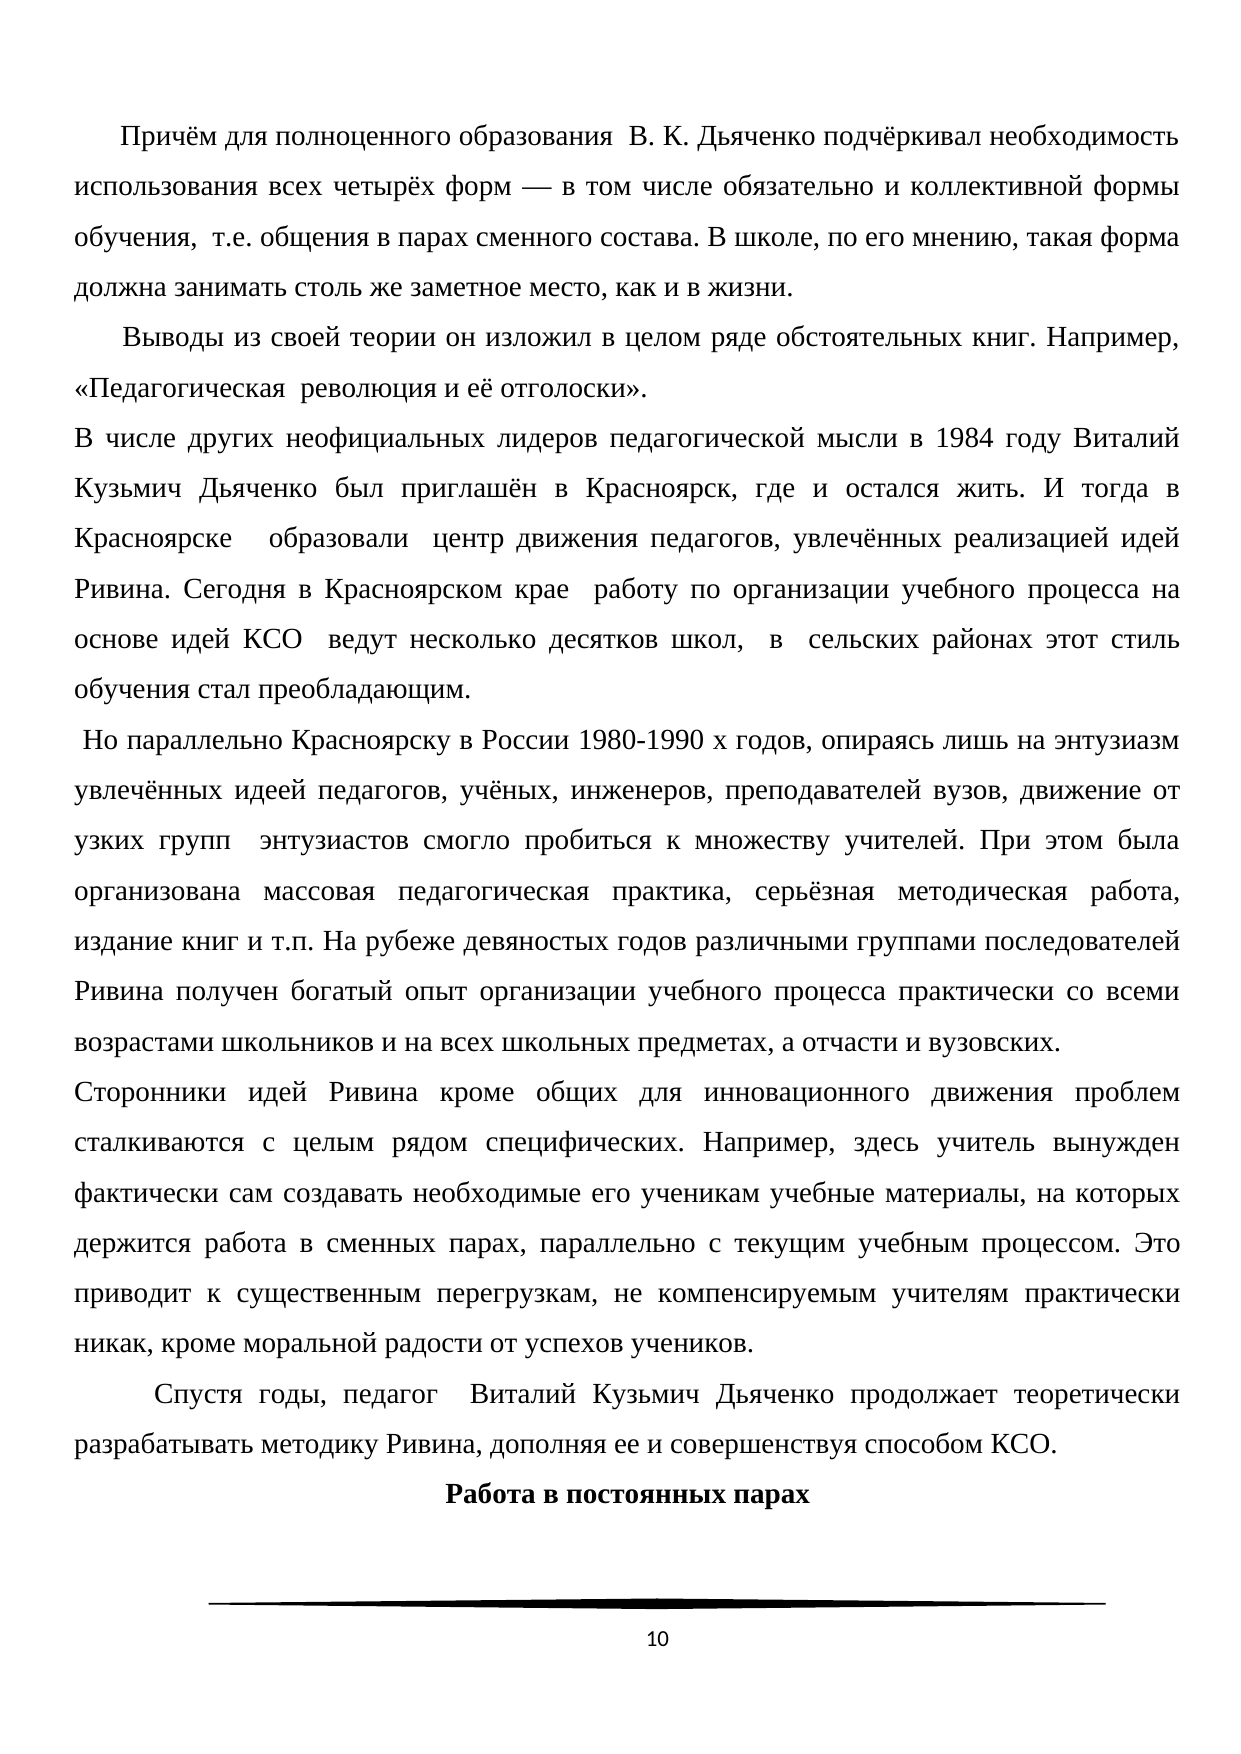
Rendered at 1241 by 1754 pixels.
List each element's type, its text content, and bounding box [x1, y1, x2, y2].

text Причём для полноценного образования В. К. Дьяченко подчёркивал необходимость использования всех четырёх форм — в том числе обязательно и коллективной формы обучения, т.е. общения в парах сменного состава. В школе, по его мнению, такая форма должна занимать столь же заметное место, как и в жизни. [74, 118, 1181, 303]
text Спустя годы, педагог Виталий Кузьмич Дьяченко продолжает теоретически разрабатывать методику Ривина, дополняя ее и совершенствуя способом КСО. [74, 1376, 1181, 1460]
text Сторонники идей Ривина кроме общих для инновационного движения проблем сталкиваются с целым рядом специфических. Например, здесь учитель вынужден фактически сам создавать необходимые его ученикам учебные материалы, на которых держится работа в сменных парах, параллельно с текущим учебным процессом. Это приводит к существенным перегрузкам, не компенсируемым учителям практически никак, кроме моральной радости от успехов учеников. [74, 1074, 1181, 1359]
text Но параллельно Красноярску в России 1980-1990 х годов, опираясь лишь на энтузиазм увлечённых идеей педагогов, учёных, инженеров, преподавателей вузов, движение от узких групп энтузиастов смогло пробиться к множеству учителей. При этом была организована массовая педагогическая практика, серьёзная методическая работа, издание книг и т.п. На рубеже девяностых годов различными группами последователей Ривина получен богатый опыт организации учебного процесса практически со всеми возрастами школьников и на всех школьных предметах, а отчасти и вузовских. [74, 722, 1181, 1057]
text Выводы из своей теории он изложил в целом ряде обстоятельных книг. Например, «Педагогическая революция и её отголоски». [74, 319, 1181, 403]
text Работа в постоянных парах [74, 1477, 1181, 1510]
text В числе других неофициальных лидеров педагогической мысли в 1984 году Виталий Кузьмич Дьяченко был приглашён в Красноярск, где и остался жить. И тогда в Красноярске образовали центр движения педагогов, увлечённых реализацией идей Ривина. Сегодня в Красноярском крае работу по организации учебного процесса на основе идей КСО ведут несколько десятков школ, в сельских районах этот стиль обучения стал преобладающим. [74, 420, 1181, 705]
